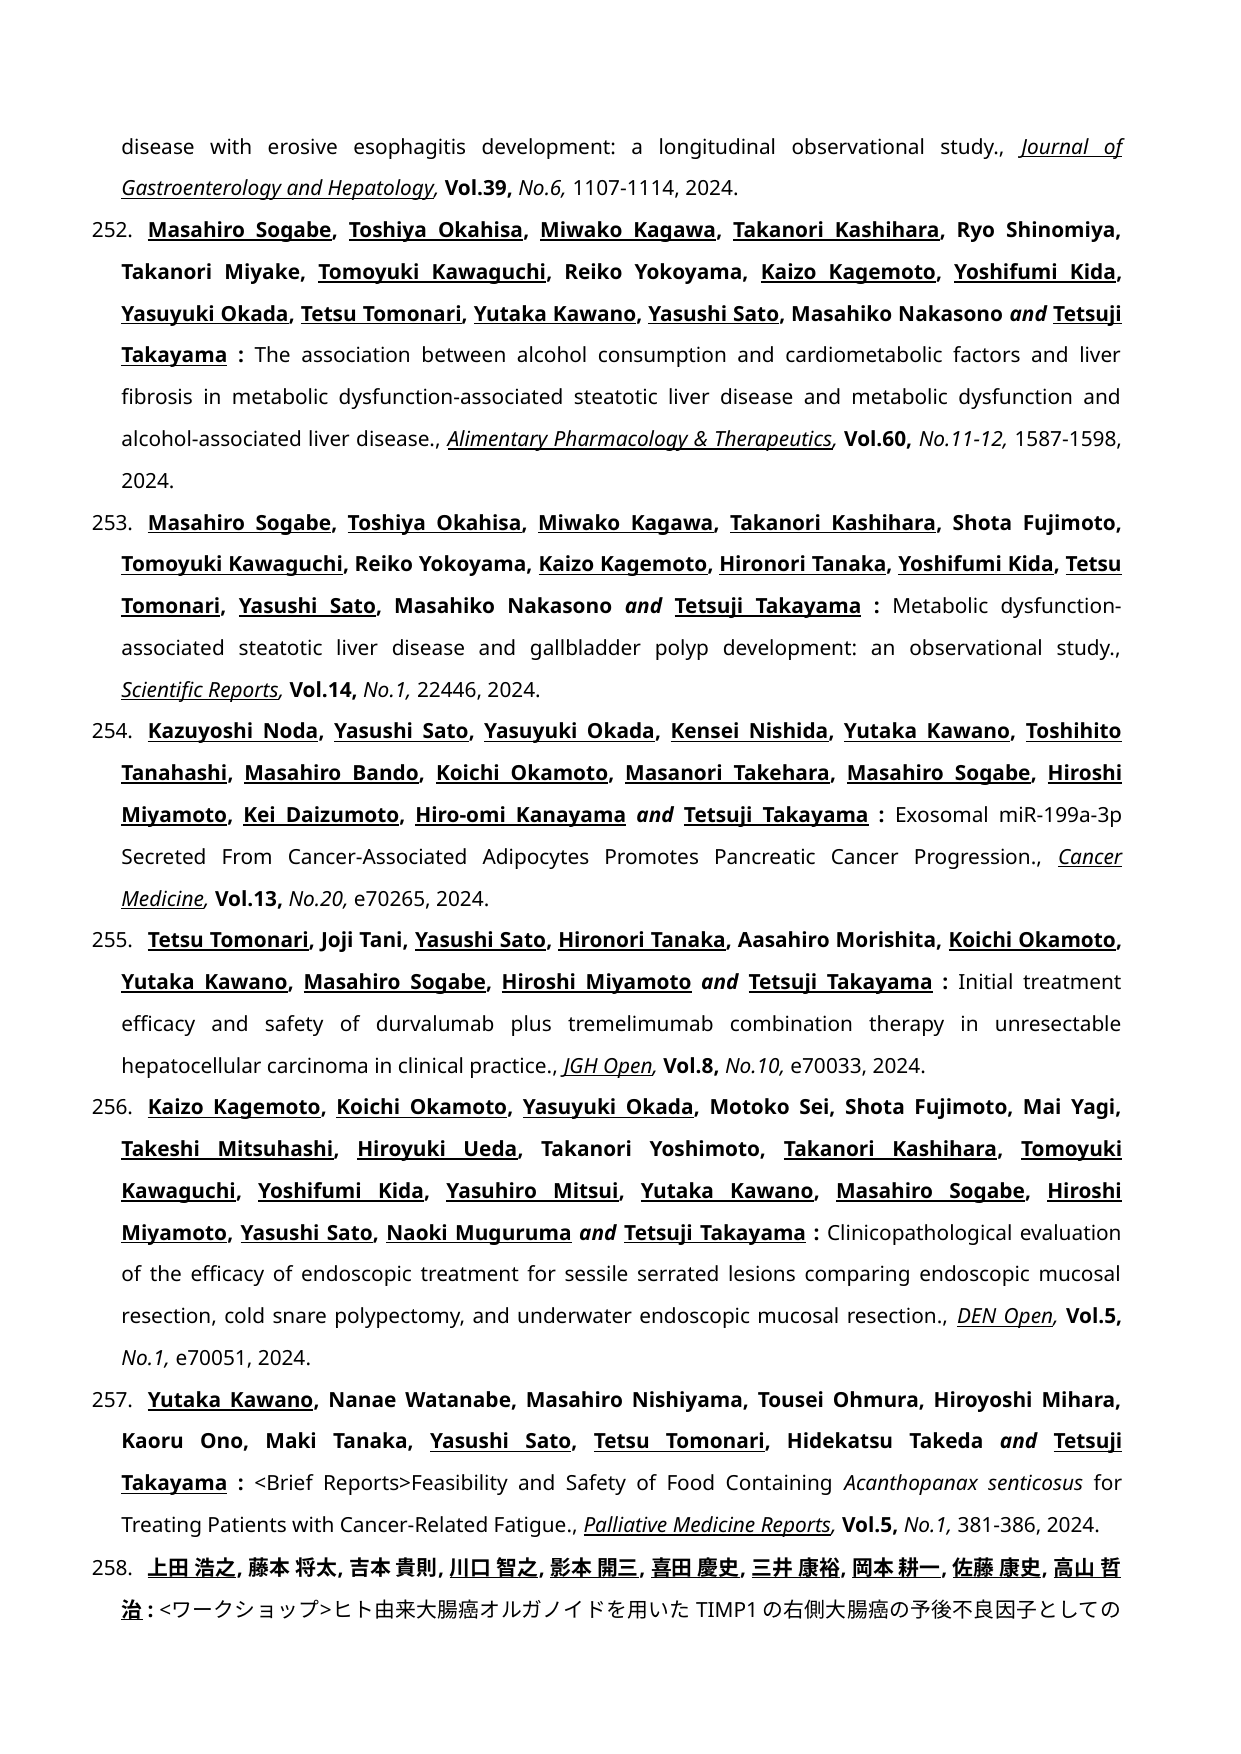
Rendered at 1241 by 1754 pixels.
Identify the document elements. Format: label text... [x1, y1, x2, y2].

list Tetsu Tomonari, Joji Tani, Yasushi Sato, Hironori Tanaka, Aasahiro Morishita, Koichi Okamoto, Yutaka Kawano, Masahiro Sogabe, Hiroshi Miyamoto and Tetsuji Takayama : Initial treatment efficacy and safety of durvalumab plus tremelimumab combination therapy in unresectable hepatocellular carcinoma in clinical practice., JGH Open, Vol.8, No.10, e70033, 2024. [92, 919, 1122, 1086]
list Yutaka Kawano, Nanae Watanabe, Masahiro Nishiyama, Tousei Ohmura, Hiroyoshi Mihara, Kaoru Ono, Maki Tanaka, Yasushi Sato, Tetsu Tomonari, Hidekatsu Takeda and Tetsuji Takayama : <Brief Reports>Feasibility and Safety of Food Containing Acanthopanax senticosus for Treating Patients with Cancer-Related Fatigue., Palliative Medicine Reports, Vol.5, No.1, 381-386, 2024. [92, 1378, 1122, 1545]
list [92, 125, 1122, 209]
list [92, 1545, 1122, 1629]
list Kazuyoshi Noda, Yasushi Sato, Yasuyuki Okada, Kensei Nishida, Yutaka Kawano, Toshihito Tanahashi, Masahiro Bando, Koichi Okamoto, Masanori Takehara, Masahiro Sogabe, Hiroshi Miyamoto, Kei Daizumoto, Hiro-omi Kanayama and Tetsuji Takayama : Exosomal miR-199a-3p Secreted From Cancer-Associated Adipocytes Promotes Pancreatic Cancer Progression., Cancer Medicine, Vol.13, No.20, e70265, 2024. [92, 710, 1122, 919]
list Masahiro Sogabe, Toshiya Okahisa, Miwako Kagawa, Takanori Kashihara, Shota Fujimoto, Tomoyuki Kawaguchi, Reiko Yokoyama, Kaizo Kagemoto, Hironori Tanaka, Yoshifumi Kida, Tetsu Tomonari, Yasushi Sato, Masahiko Nakasono and Tetsuji Takayama : Metabolic dysfunction-associated steatotic liver disease and gallbladder polyp development: an observational study., Scientific Reports, Vol.14, No.1, 22446, 2024. [92, 501, 1122, 710]
list Masahiro Sogabe, Toshiya Okahisa, Miwako Kagawa, Takanori Kashihara, Ryo Shinomiya, Takanori Miyake, Tomoyuki Kawaguchi, Reiko Yokoyama, Kaizo Kagemoto, Yoshifumi Kida, Yasuyuki Okada, Tetsu Tomonari, Yutaka Kawano, Yasushi Sato, Masahiko Nakasono and Tetsuji Takayama : The association between alcohol consumption and cardiometabolic factors and liver fibrosis in metabolic dysfunction-associated steatotic liver disease and metabolic dysfunction and alcohol-associated liver disease., Alimentary Pharmacology & Therapeutics, Vol.60, No.11-12, 1587-1598, 2024. [92, 209, 1122, 501]
list Kaizo Kagemoto, Koichi Okamoto, Yasuyuki Okada, Motoko Sei, Shota Fujimoto, Mai Yagi, Takeshi Mitsuhashi, Hiroyuki Ueda, Takanori Yoshimoto, Takanori Kashihara, Tomoyuki Kawaguchi, Yoshifumi Kida, Yasuhiro Mitsui, Yutaka Kawano, Masahiro Sogabe, Hiroshi Miyamoto, Yasushi Sato, Naoki Muguruma and Tetsuji Takayama : Clinicopathological evaluation of the efficacy of endoscopic treatment for sessile serrated lesions comparing endoscopic mucosal resection, cold snare polypectomy, and underwater endoscopic mucosal resection., DEN Open, Vol.5, No.1, e70051, 2024. [92, 1086, 1122, 1378]
